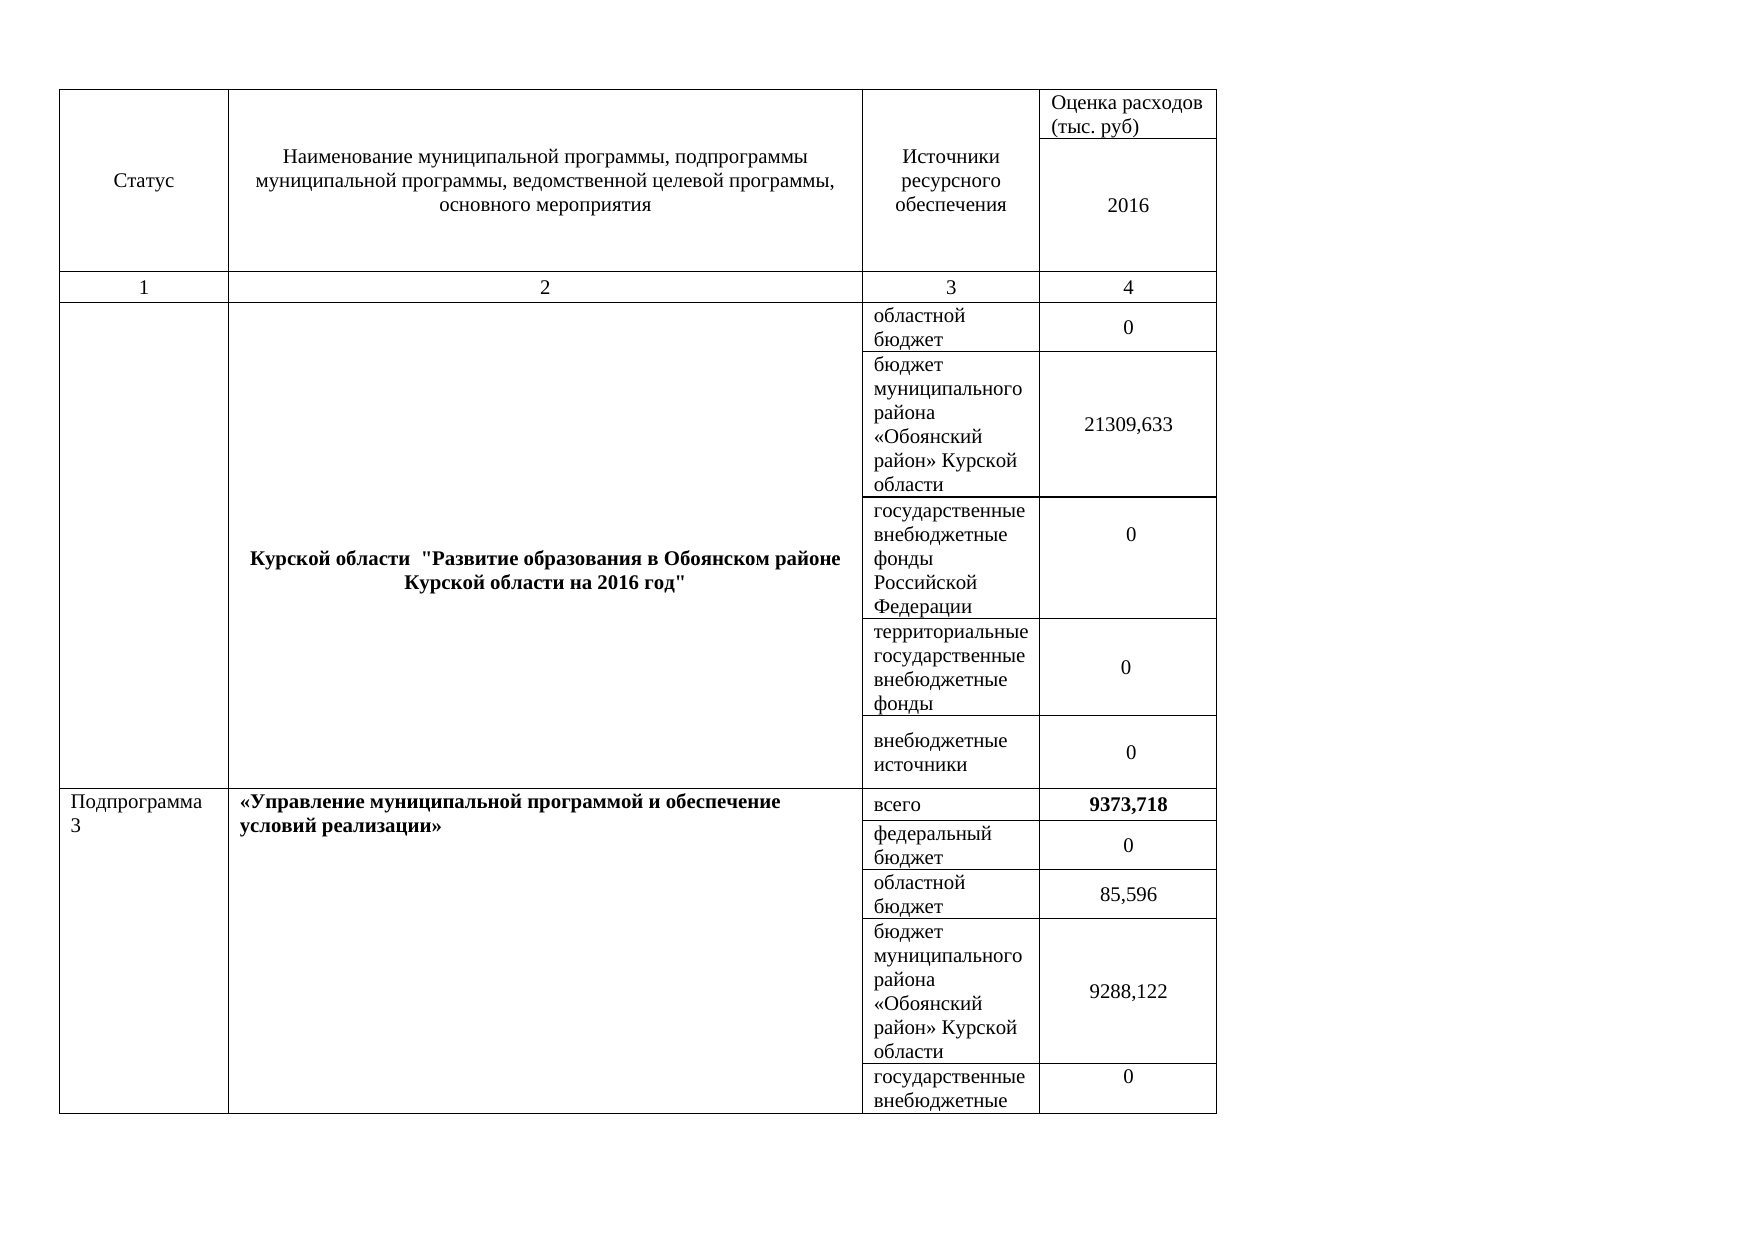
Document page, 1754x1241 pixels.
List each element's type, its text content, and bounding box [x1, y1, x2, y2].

table_cell территориальные государственные внебюджетные фонды [863, 619, 1039, 715]
table_cell 0 [1040, 716, 1216, 788]
table_cell 1 [60, 272, 228, 302]
table_cell бюджет муниципального района «Обоянский район» Курской области [863, 919, 1039, 1063]
table_header Статус [60, 90, 228, 271]
table_cell 9288,122 [1040, 919, 1216, 1063]
table_header Источники ресурсного обеспечения [863, 90, 1039, 271]
table_cell государственные внебюджетные фонды Российской Федерации [863, 1064, 1039, 1112]
table_cell 0 [1040, 821, 1216, 869]
table_cell «Управление муниципальной программой и обеспечение условий реализации» [229, 789, 862, 1112]
table_cell 0 [1040, 498, 1216, 618]
table_header Наименование муниципальной программы, подпрограммы муниципальной программы, ведомственной целевой программы, основного мероприятия [229, 90, 862, 271]
table_cell областной бюджет [863, 303, 1039, 351]
table_header Оценка расходов (тыс. руб) [1040, 90, 1216, 138]
table_cell всего [863, 789, 1039, 819]
table_cell 21309,633 [1040, 352, 1216, 496]
table_cell 0 [1040, 619, 1216, 715]
table_cell 0 [1040, 303, 1216, 351]
table_cell 4 [1040, 272, 1216, 302]
table_cell государственные внебюджетные фонды Российской Федерации [863, 498, 1039, 618]
table_cell федеральный бюджет [863, 821, 1039, 869]
table_cell 2016 [1040, 139, 1216, 271]
table_cell бюджет муниципального района «Обоянский район» Курской области [863, 352, 1039, 496]
table_cell 3 [863, 272, 1039, 302]
table_cell областной бюджет [863, 870, 1039, 918]
table_cell 9373,718 [1040, 789, 1216, 819]
table_cell 85,596 [1040, 870, 1216, 918]
table_cell внебюджетные источники [863, 716, 1039, 788]
table_cell Подпрограмма 3 [60, 789, 228, 1112]
table_cell 0 [1040, 1064, 1216, 1112]
table_cell 2 [229, 272, 862, 302]
